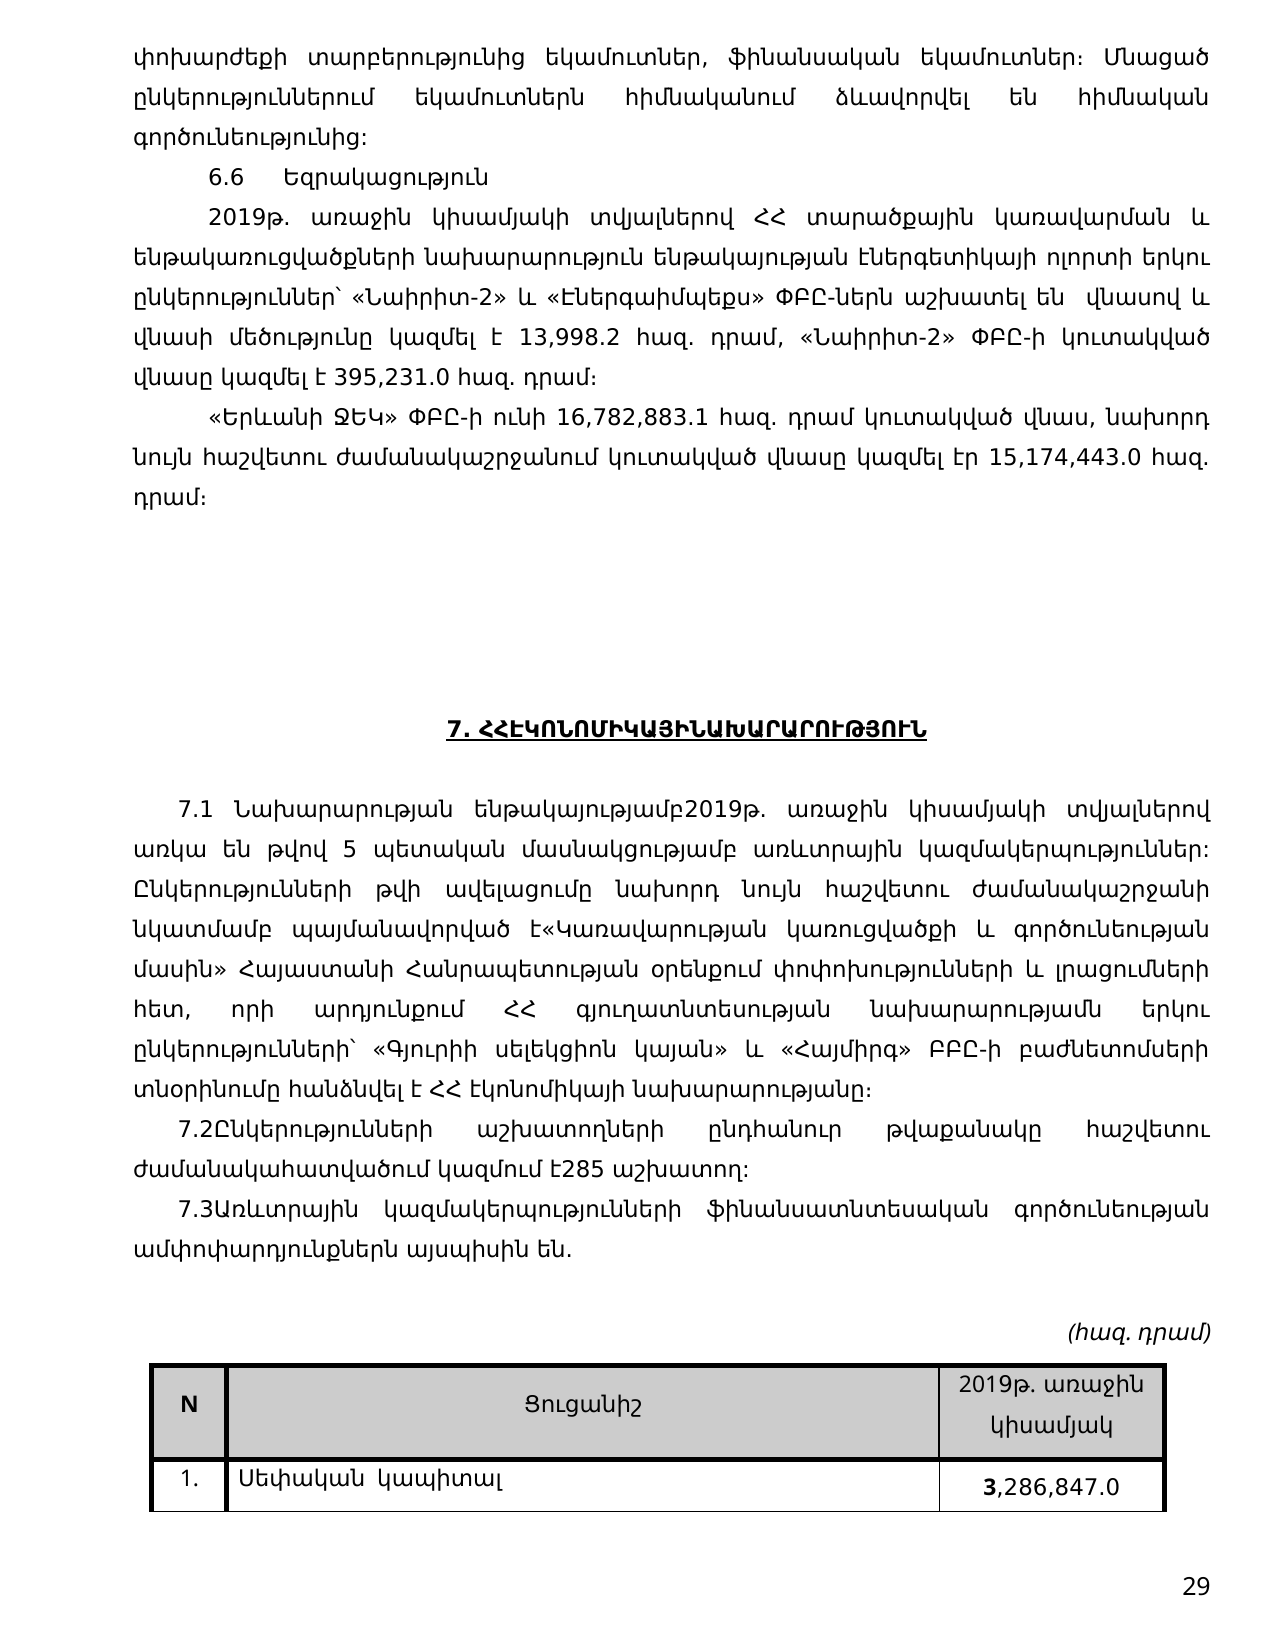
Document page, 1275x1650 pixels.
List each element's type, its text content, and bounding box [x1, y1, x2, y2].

table_header Ցուցանիշ [229, 1368, 938, 1457]
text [133, 44, 1211, 151]
text 7.1 Նախարարության ենթակայությամբ2019թ. առաջին կիսամյակի տվյալներով առկա են թվով 5 պետական մասնակցությամբ առևտրային կազմակերպություններ: Ընկերությունների թվի ավելացումը նախորդ նույն հաշվետու ժամանակաշրջանի նկատմամբ պայմանավորված է«Կառավարության կառուցվածքի և գործունեության մասին» Հայաստանի Հանրապետության օրենքում փոփոխությունների և լրացումների հետ, որի արդյունքում ՀՀ գյուղատնտեսության նախարարությամն երկու ընկերությունների՝ «Գյուրիի սելեկցիոն կայան» և «Հայմիրգ» ԲԲԸ-ի բաժնետոմսերի տնօրինումը հանձնվել է ՀՀ էկոնոմիկայի նախարարությանը։ [133, 796, 1211, 1103]
table_header N [154, 1368, 224, 1457]
text 6.6 Եզրակացություն [133, 164, 1211, 191]
text «Երևանի ՋԵԿ» ՓԲԸ-ի ունի 16,782,883.1 հազ. դրամ կուտակված վնաս, նախորդ նույն հաշվետու ժամանակաշրջանում կուտակված վնասը կազմել էր 15,174,443.0 հազ. դրամ։ [133, 404, 1211, 511]
text 7.2Ընկերությունների աշխատողների ընդհանուր թվաքանակը հաշվետու ժամանակահատվածում կազմում է285 աշխատող: [133, 1116, 1211, 1183]
table_cell 3,286,847.0 [940, 1462, 1162, 1511]
text 7. ՀՀԷԿՈՆՈՄԻԿԱՅԻՆԱԽԱՐԱՐՈՒԹՅՈՒՆ [162, 716, 1211, 743]
table_cell Սեփական կապիտալ [229, 1462, 939, 1511]
table_cell 1. [154, 1462, 224, 1511]
text (հազ. դրամ) [133, 1316, 1211, 1347]
text 7.3Առևտրային կազմակերպությունների ֆինանսատնտեսական գործունեության ամփոփարդյունքներն այսպիսին են. [133, 1196, 1211, 1263]
text 2019թ. առաջին կիսամյակի տվյալներով ՀՀ տարածքային կառավարման և ենթակառուցվածքների նախարարություն ենթակայության էներգետիկայի ոլորտի երկու ընկերություններ՝ «Նաիրիտ-2» և «Էներգաիմպեքս» ՓԲԸ-ներն աշխատել են վնասով և վնասի մեծությունը կազմել է 13,998.2 հազ. դրամ, «Նաիրիտ-2» ՓԲԸ-ի կուտակված վնասը կազմել է 395,231.0 հազ. դրամ։ [133, 204, 1211, 391]
table_header 2019թ. առաջին կիսամյակ [940, 1368, 1162, 1457]
